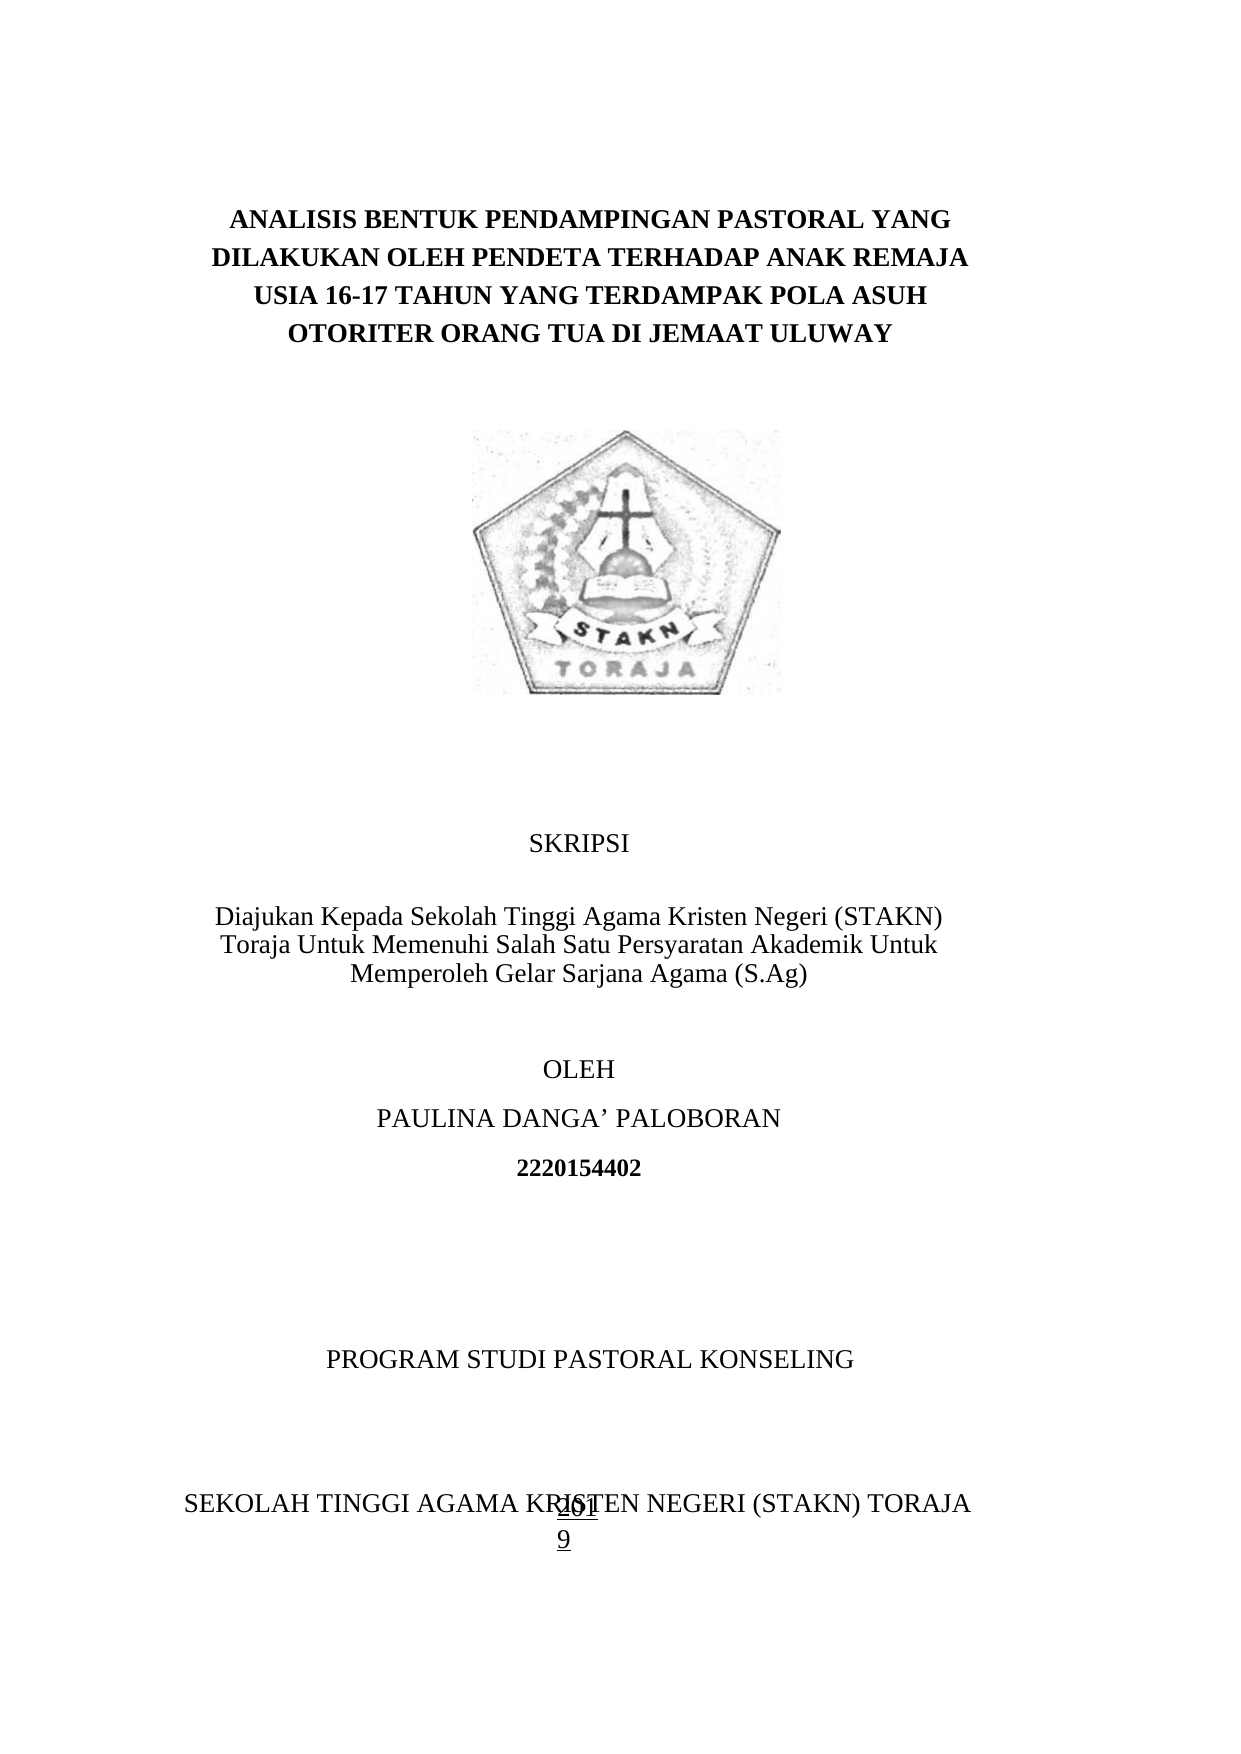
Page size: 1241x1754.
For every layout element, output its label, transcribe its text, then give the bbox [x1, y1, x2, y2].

text PROGRAM STUDI PASTORAL KONSELING [165, 1347, 1016, 1374]
text Diajukan Kepada Sekolah Tinggi Agama Kristen Negeri (STAKN) Toraja Untuk Memenuhi Salah Satu Persyaratan Akademik Untuk Memperoleh Gelar Sarjana Agama (S.Ag) [163, 903, 995, 988]
text ANALISIS BENTUK PENDAMPINGAN PASTORAL YANG DILAKUKAN OLEH PENDETA TERHADAP ANAK REMAJA USIA 16-17 TAHUN YANG TERDAMPAK POLA ASUH OTORITER ORANG TUA DI JEMAAT ULUWAY [165, 198, 1016, 351]
text SEKOLAH TINGGI AGAMA KRISTEN NEGERI (STAKN) TORAJA [183, 1491, 1016, 1518]
text SKRIPSI [163, 831, 995, 858]
text PAULINA DANGA’ PALOBORAN 2220154402 [163, 1089, 995, 1186]
text OLEH [163, 1040, 995, 1089]
picture [472, 430, 781, 695]
